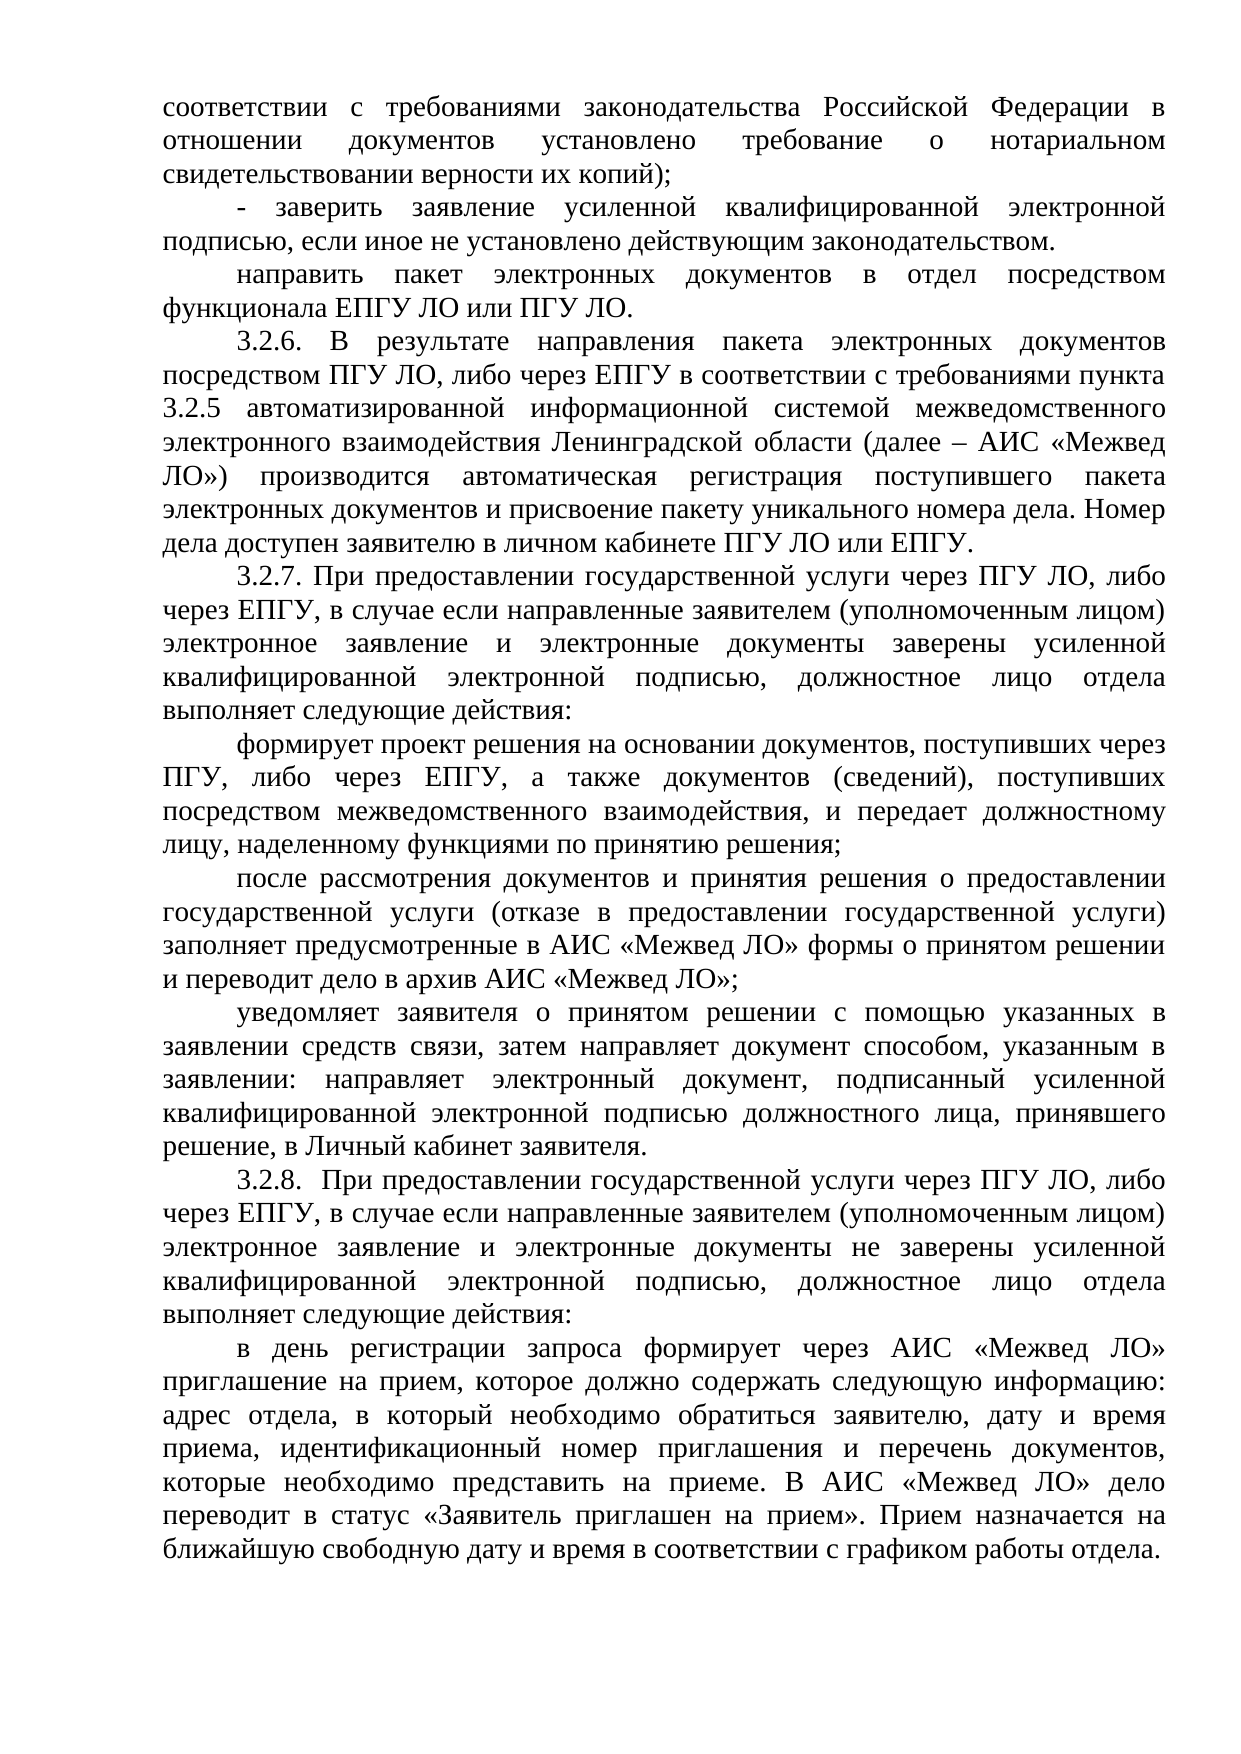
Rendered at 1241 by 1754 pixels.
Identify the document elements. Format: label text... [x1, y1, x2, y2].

text - заверить заявление усиленной квалифицированной электронной подписью, если иное не установлено действующим законодательством. [162, 189, 1167, 256]
text 3.2.6. В результате направления пакета электронных документов посредством ПГУ ЛО, либо через ЕПГУ в соответствии с требованиями пункта 3.2.5 автоматизированной информационной системой межведомственного электронного взаимодействия Ленинградской области (далее – АИС «Межвед ЛО») производится автоматическая регистрация поступившего пакета электронных документов и присвоение пакету уникального номера дела. Номер дела доступен заявителю в личном кабинете ПГУ ЛО или ЕПГУ. [162, 323, 1167, 558]
text уведомляет заявителя о принятом решении с помощью указанных в заявлении средств связи, затем направляет документ способом, указанным в заявлении: направляет электронный документ, подписанный усиленной квалифицированной электронной подписью должностного лица, принявшего решение, в Личный кабинет заявителя. [162, 994, 1167, 1162]
text направить пакет электронных документов в отдел посредством функционала ЕПГУ ЛО или ПГУ ЛО. [162, 256, 1167, 323]
text 3.2.8. При предоставлении государственной услуги через ПГУ ЛО, либо через ЕПГУ, в случае если направленные заявителем (уполномоченным лицом) электронное заявление и электронные документы не заверены усиленной квалифицированной электронной подписью, должностное лицо отдела выполняет следующие действия: [162, 1162, 1167, 1330]
text в день регистрации запроса формирует через АИС «Межвед ЛО» приглашение на прием, которое должно содержать следующую информацию: адрес отдела, в который необходимо обратиться заявителю, дату и время приема, идентификационный номер приглашения и перечень документов, которые необходимо представить на приеме. В АИС «Межвед ЛО» дело переводит в статус «Заявитель приглашен на прием». Прием назначается на ближайшую свободную дату и время в соответствии с графиком работы отдела. [162, 1330, 1167, 1564]
text формирует проект решения на основании документов, поступивших через ПГУ, либо через ЕПГУ, а также документов (сведений), поступивших посредством межведомственного взаимодействия, и передает должностному лицу, наделенному функциями по принятию решения; [162, 726, 1167, 860]
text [162, 89, 1167, 189]
text 3.2.7. При предоставлении государственной услуги через ПГУ ЛО, либо через ЕПГУ, в случае если направленные заявителем (уполномоченным лицом) электронное заявление и электронные документы заверены усиленной квалифицированной электронной подписью, должностное лицо отдела выполняет следующие действия: [162, 558, 1167, 726]
text после рассмотрения документов и принятия решения о предоставлении государственной услуги (отказе в предоставлении государственной услуги) заполняет предусмотренные в АИС «Межвед ЛО» формы о принятом решении и переводит дело в архив АИС «Межвед ЛО»; [162, 860, 1167, 994]
